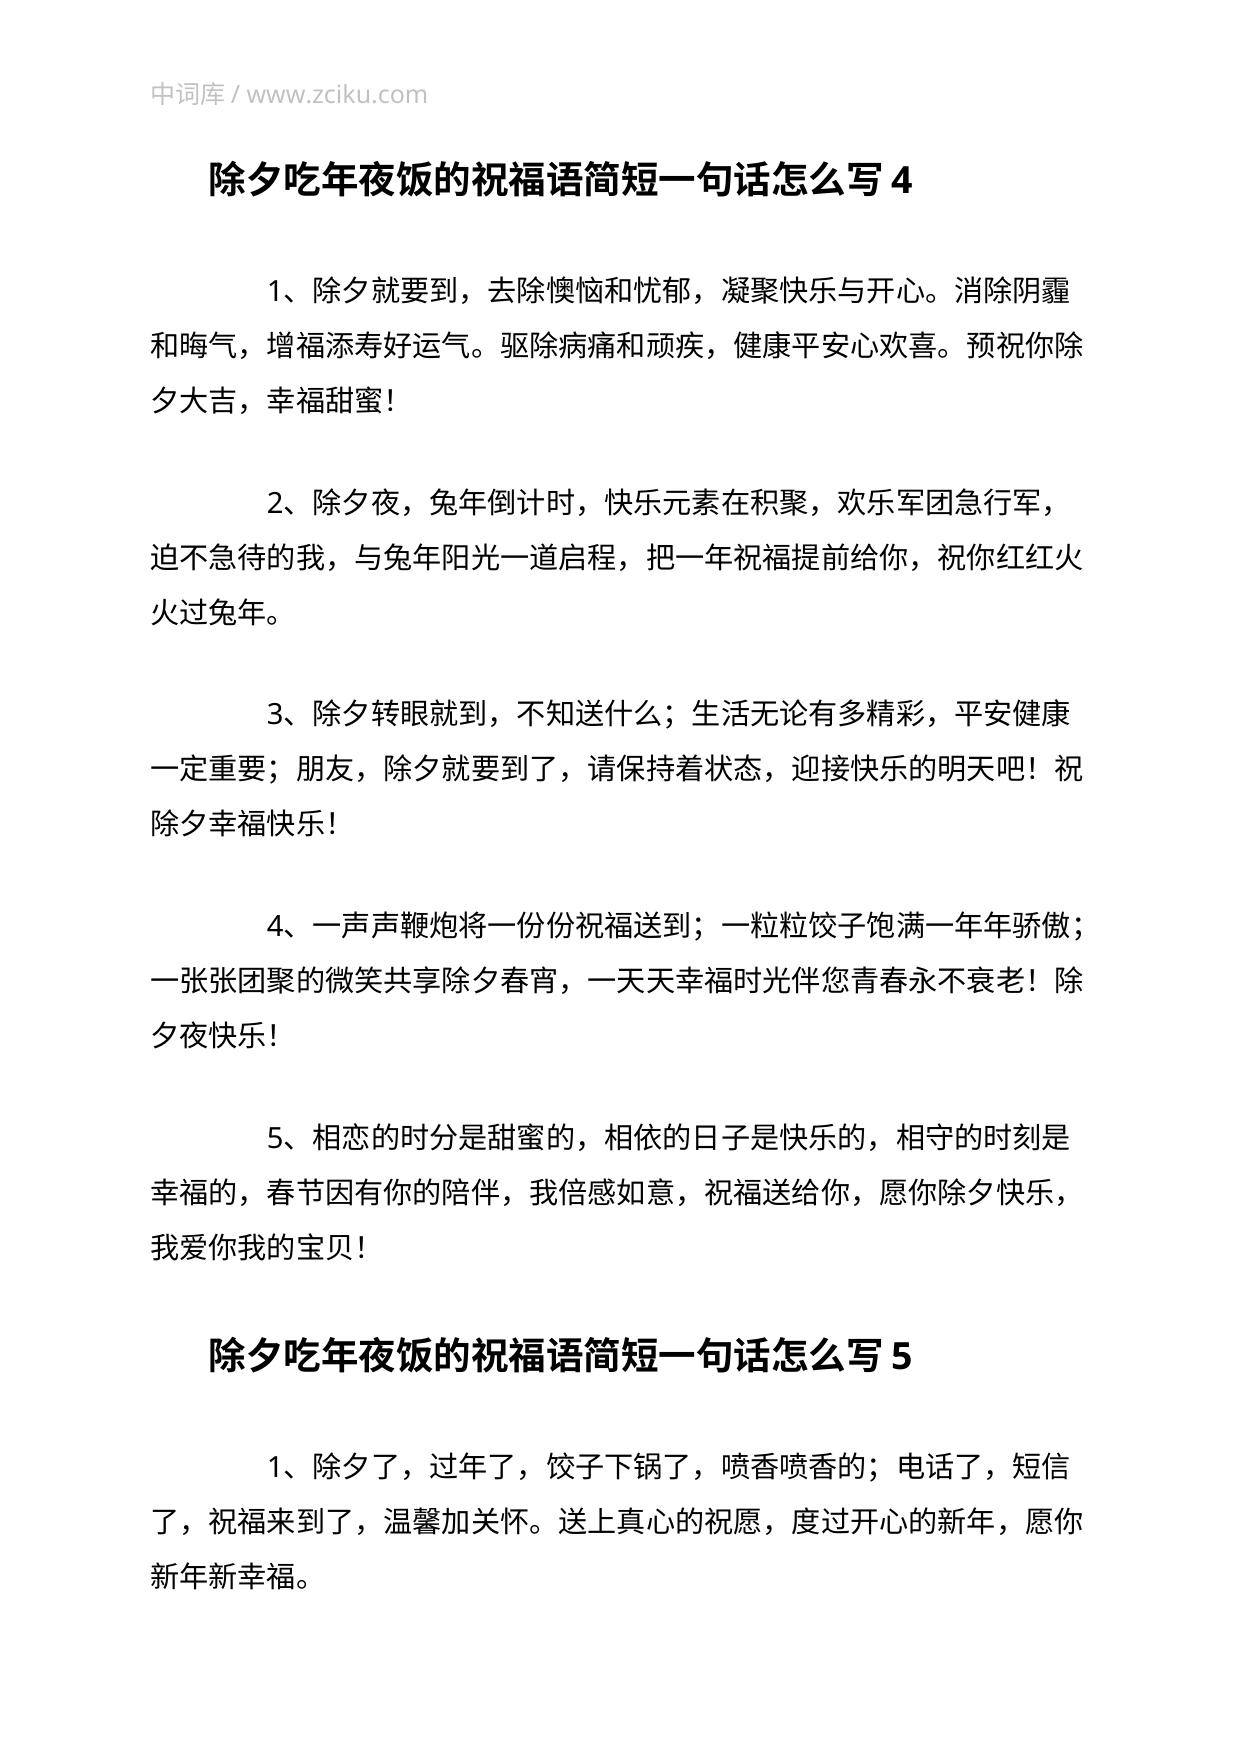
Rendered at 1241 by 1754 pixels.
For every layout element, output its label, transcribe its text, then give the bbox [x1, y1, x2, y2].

text 1、除夕了，过年了，饺子下锅了，喷香喷香的；电话了，短信了，祝福来到了，温馨加关怀。送上真心的祝愿，度过开心的新年，愿你新年新幸福。 [150, 1443, 1090, 1596]
text 3、除夕转眼就到，不知送什么；生活无论有多精彩，平安健康一定重要；朋友，除夕就要到了，请保持着状态，迎接快乐的明天吧！祝除夕幸福快乐！ [150, 691, 1090, 843]
text 除夕吃年夜饭的祝福语简短一句话怎么写4 [150, 150, 1090, 204]
text 1、除夕就要到，去除懊恼和忧郁，凝聚快乐与开心。消除阴霾和晦气，增福添寿好运气。驱除病痛和顽疾，健康平安心欢喜。预祝你除夕大吉，幸福甜蜜！ [150, 268, 1090, 420]
text 5、相恋的时分是甜蜜的，相依的日子是快乐的，相守的时刻是幸福的，春节因有你的陪伴，我倍感如意，祝福送给你，愿你除夕快乐，我爱你我的宝贝！ [150, 1114, 1090, 1266]
text 除夕吃年夜饭的祝福语简短一句话怎么写5 [150, 1326, 1090, 1380]
text 2、除夕夜，兔年倒计时，快乐元素在积聚，欢乐军团急行军，迫不急待的我，与兔年阳光一道启程，把一年祝福提前给你，祝你红红火火过兔年。 [150, 479, 1090, 631]
text 4、一声声鞭炮将一份份祝福送到；一粒粒饺子饱满一年年骄傲；一张张团聚的微笑共享除夕春宵，一天天幸福时光伴您青春永不衰老！除夕夜快乐！ [150, 903, 1090, 1055]
